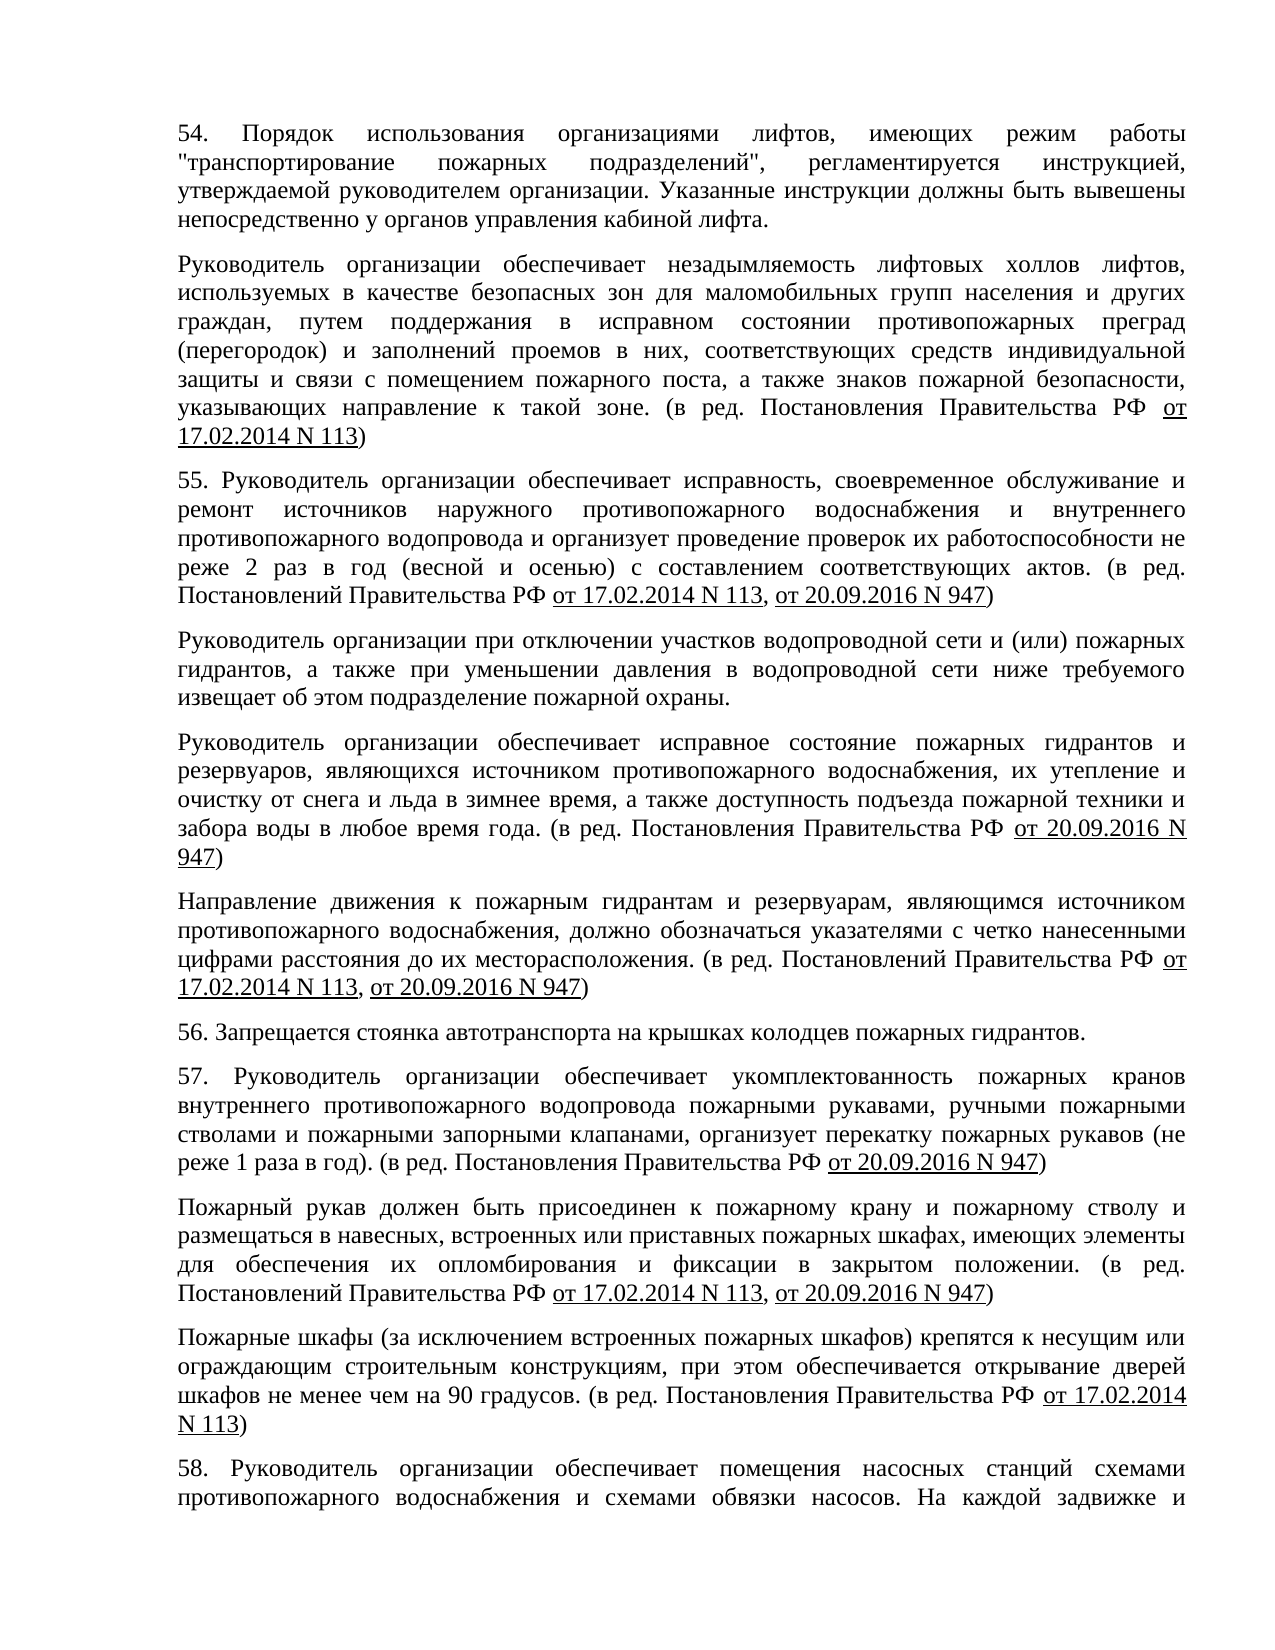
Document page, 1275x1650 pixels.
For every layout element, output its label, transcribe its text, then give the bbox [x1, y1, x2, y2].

text Руководитель организации обеспечивает незадымляемость лифтовых холлов лифтов, используемых в качестве безопасных зон для маломобильных групп населения и других граждан, путем поддержания в исправном состоянии противопожарных преград (перегородок) и заполнений проемов в них, соответствующих средств индивидуальной защиты и связи с помещением пожарного поста, а также знаков пожарной безопасности, указывающих направление к такой зоне. (в ред. Постановления Правительства РФ от 17.02.2014 N 113) [177, 249, 1186, 450]
text Руководитель организации при отключении участков водопроводной сети и (или) пожарных гидрантов, а также при уменьшении давления в водопроводной сети ниже требуемого извещает об этом подразделение пожарной охраны. [177, 625, 1186, 711]
text 57. Руководитель организации обеспечивает укомплектованность пожарных кранов внутреннего противопожарного водопровода пожарными рукавами, ручными пожарными стволами и пожарными запорными клапанами, организует перекатку пожарных рукавов (не реже 1 раза в год). (в ред. Постановления Правительства РФ от 20.09.2016 N 947) [177, 1061, 1186, 1176]
text Руководитель организации обеспечивает исправное состояние пожарных гидрантов и резервуаров, являющихся источником противопожарного водоснабжения, их утепление и очистку от снега и льда в зимнее время, а также доступность подъезда пожарной техники и забора воды в любое время года. (в ред. Постановления Правительства РФ от 20.09.2016 N 947) [177, 727, 1186, 871]
text Пожарный рукав должен быть присоединен к пожарному крану и пожарному стволу и размещаться в навесных, встроенных или приставных пожарных шкафах, имеющих элементы для обеспечения их опломбирования и фиксации в закрытом положении. (в ред. Постановлений Правительства РФ от 17.02.2014 N 113, от 20.09.2016 N 947) [177, 1192, 1186, 1307]
text 56. Запрещается стоянка автотранспорта на крышках колодцев пожарных гидрантов. [177, 1017, 1186, 1046]
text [177, 1453, 1186, 1511]
text Направление движения к пожарным гидрантам и резервуарам, являющимся источником противопожарного водоснабжения, должно обозначаться указателями с четко нанесенными цифрами расстояния до их месторасположения. (в ред. Постановлений Правительства РФ от 17.02.2014 N 113, от 20.09.2016 N 947) [177, 886, 1186, 1001]
text 55. Руководитель организации обеспечивает исправность, своевременное обслуживание и ремонт источников наружного противопожарного водоснабжения и внутреннего противопожарного водопровода и организует проведение проверок их работоспособности не реже 2 раз в год (весной и осенью) с составлением соответствующих актов. (в ред. Постановлений Правительства РФ от 17.02.2014 N 113, от 20.09.2016 N 947) [177, 466, 1186, 609]
text 54. Порядок использования организациями лифтов, имеющих режим работы "транспортирование пожарных подразделений", регламентируется инструкцией, утверждаемой руководителем организации. Указанные инструкции должны быть вывешены непосредственно у органов управления кабиной лифта. [177, 118, 1186, 233]
text Пожарные шкафы (за исключением встроенных пожарных шкафов) крепятся к несущим или ограждающим строительным конструкциям, при этом обеспечивается открывание дверей шкафов не менее чем на 90 градусов. (в ред. Постановления Правительства РФ от 17.02.2014 N 113) [177, 1322, 1186, 1437]
